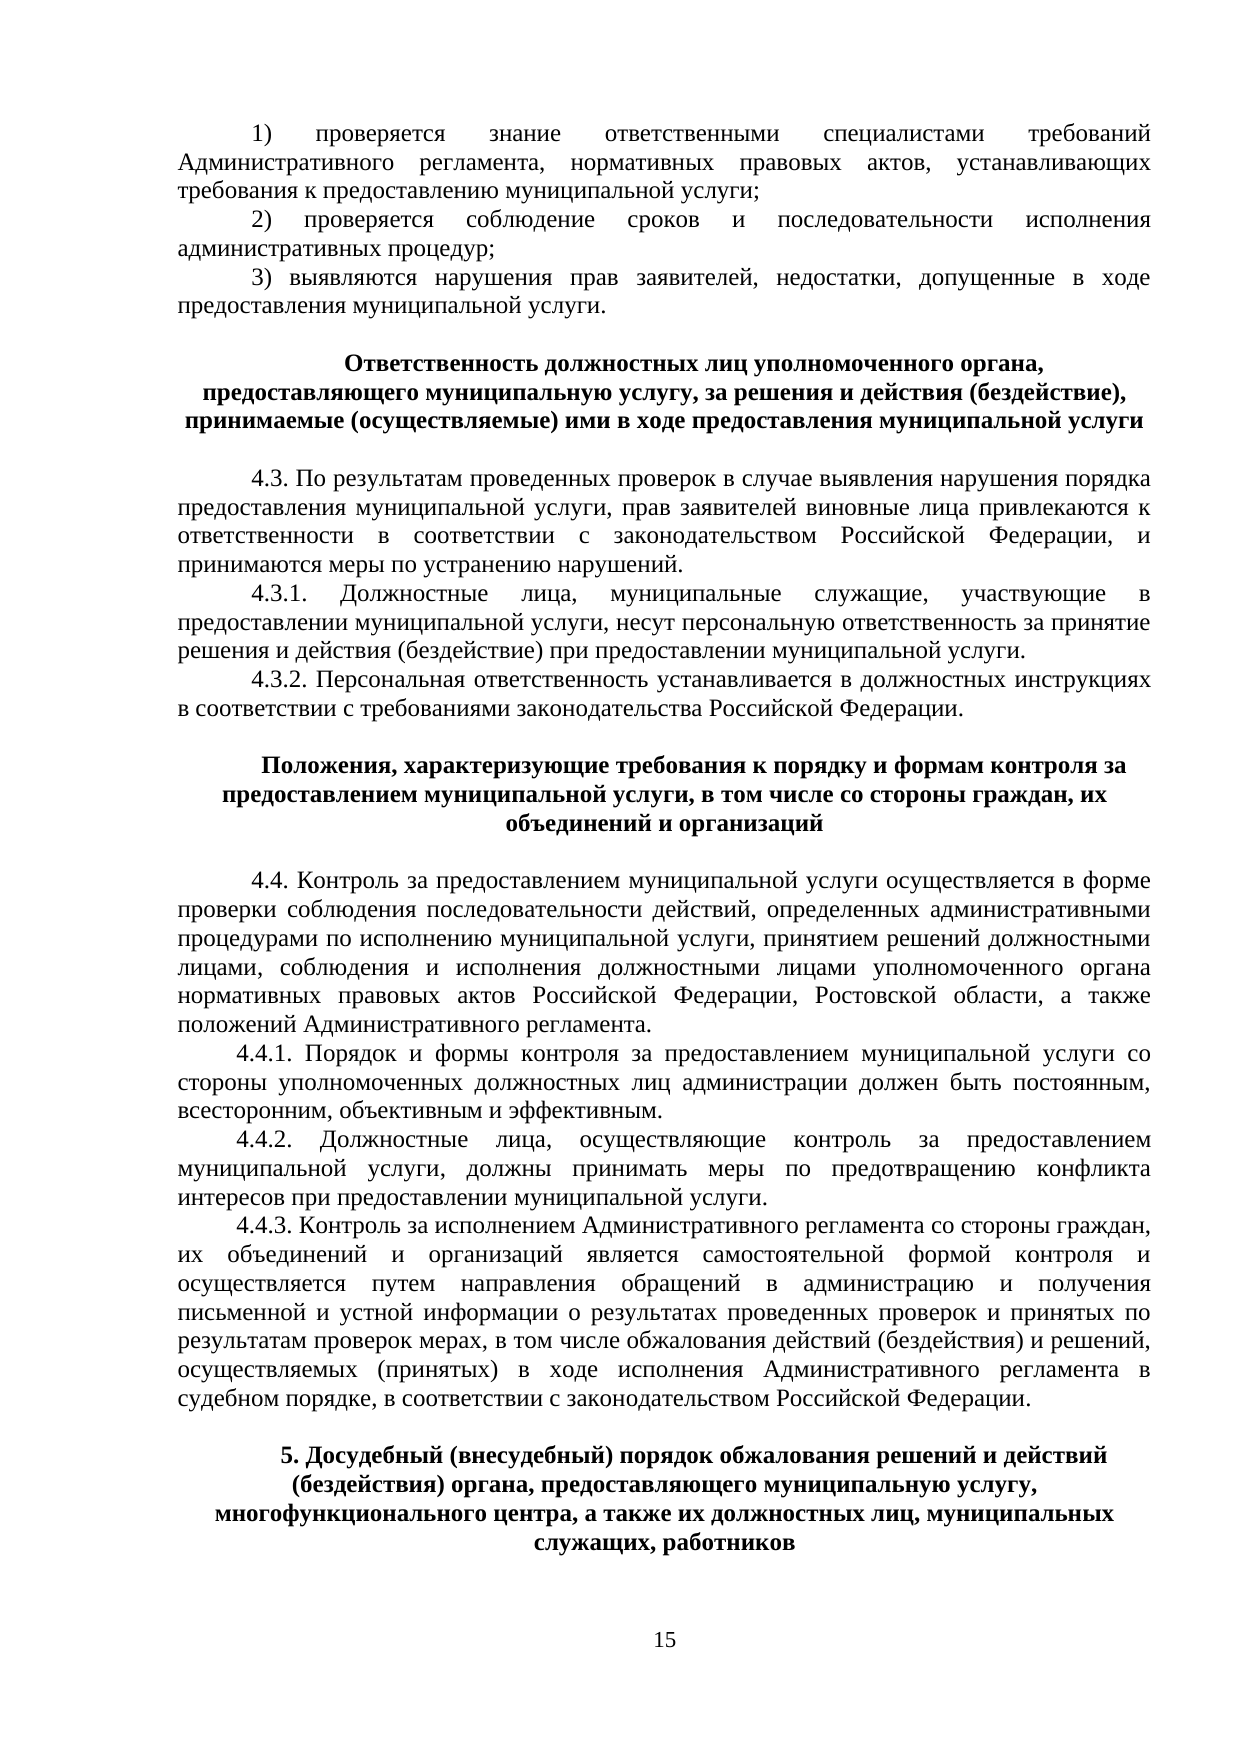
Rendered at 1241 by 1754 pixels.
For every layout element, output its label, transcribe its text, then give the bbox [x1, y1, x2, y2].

text 4.4. Контроль за предоставлением муниципальной услуги осуществляется в форме проверки соблюдения последовательности действий, определенных административными процедурами по исполнению муниципальной услуги, принятием решений должностными лицами, соблюдения и исполнения должностными лицами уполномоченного органа нормативных правовых актов Российской Федерации, Ростовской области, а также положений Административного регламента. [177, 866, 1152, 1038]
text 1) проверяется знание ответственными специалистами требований Административного регламента, нормативных правовых актов, устанавливающих требования к предоставлению муниципальной услуги; [177, 118, 1152, 204]
text Положения, характеризующие требования к порядку и формам контроля за предоставлением муниципальной услуги, в том числе со стороны граждан, их объединений и организаций [177, 751, 1152, 837]
text 4.4.3. Контроль за исполнением Административного регламента со стороны граждан, их объединений и организаций является самостоятельной формой контроля и осуществляется путем направления обращений в администрацию и получения письменной и устной информации о результатах проведенных проверок и принятых по результатам проверок мерах, в том числе обжалования действий (бездействия) и решений, осуществляемых (принятых) в ходе исполнения Административного регламента в судебном порядке, в соответствии с законодательством Российской Федерации. [177, 1211, 1152, 1412]
text 3) выявляются нарушения прав заявителей, недостатки, допущенные в ходе предоставления муниципальной услуги. [177, 262, 1152, 319]
text 5. Досудебный (внесудебный) порядок обжалования решений и действий (бездействия) органа, предоставляющего муниципальную услугу, многофункционального центра, а также их должностных лиц, муниципальных служащих, работников [177, 1441, 1152, 1556]
text 4.4.1. Порядок и формы контроля за предоставлением муниципальной услуги со стороны уполномоченных должностных лиц администрации должен быть постоянным, всесторонним, объективным и эффективным. [177, 1038, 1152, 1124]
text 4.3.1. Должностные лица, муниципальные служащие, участвующие в предоставлении муниципальной услуги, несут персональную ответственность за принятие решения и действия (бездействие) при предоставлении муниципальной услуги. [177, 578, 1152, 664]
text 4.4.2. Должностные лица, осуществляющие контроль за предоставлением муниципальной услуги, должны принимать меры по предотвращению конфликта интересов при предоставлении муниципальной услуги. [177, 1124, 1152, 1211]
text 2) проверяется соблюдение сроков и последовательности исполнения административных процедур; [177, 204, 1152, 262]
text Ответственность должностных лиц уполномоченного органа, предоставляющего муниципальную услугу, за решения и действия (бездействие), принимаемые (осуществляемые) ими в ходе предоставления муниципальной услуги [177, 348, 1152, 434]
text 4.3. По результатам проведенных проверок в случае выявления нарушения порядка предоставления муниципальной услуги, прав заявителей виновные лица привлекаются к ответственности в соответствии с законодательством Российской Федерации, и принимаются меры по устранению нарушений. [177, 463, 1152, 578]
text 4.3.2. Персональная ответственность устанавливается в должностных инструкциях в соответствии с требованиями законодательства Российской Федерации. [177, 664, 1152, 722]
